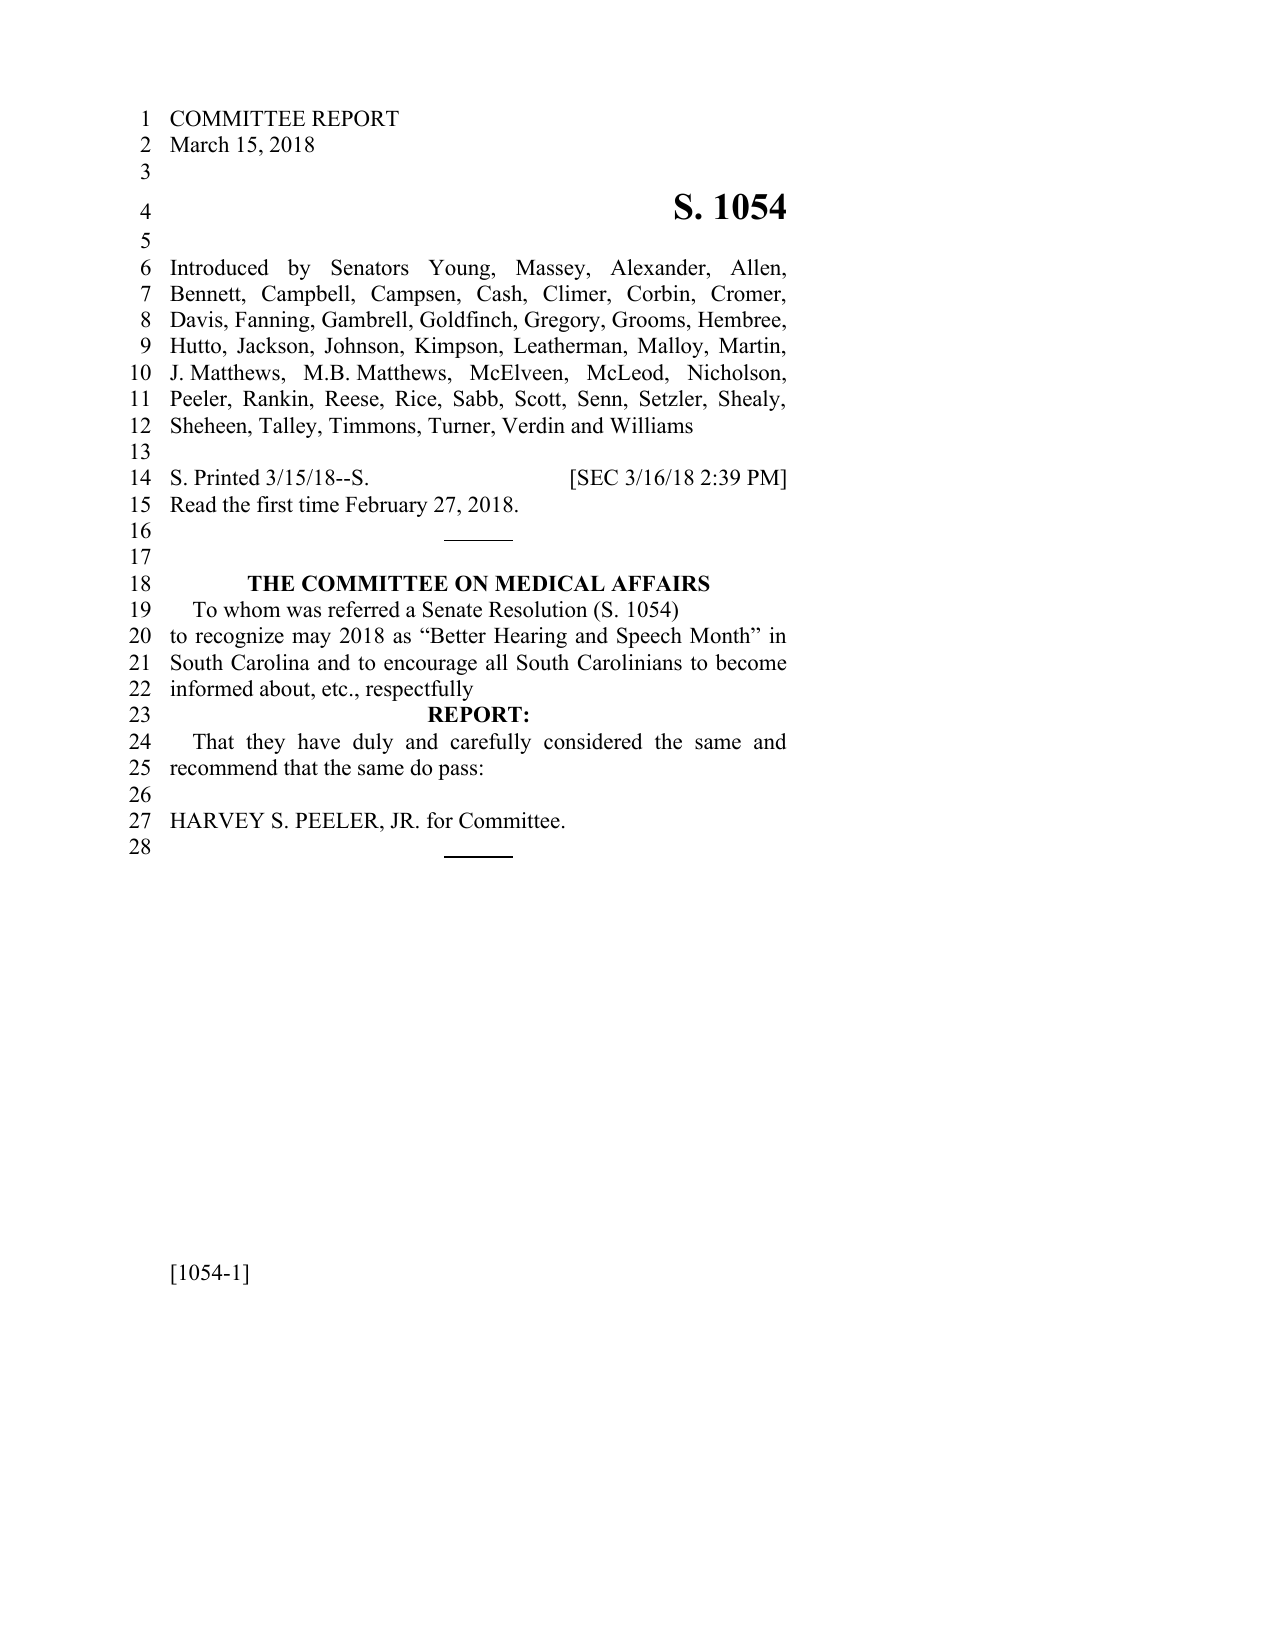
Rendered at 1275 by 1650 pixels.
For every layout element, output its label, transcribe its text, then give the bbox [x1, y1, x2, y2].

text REPORT: [169, 702, 787, 728]
text HARVEY S. PEELER, JR. for Committee. [169, 807, 787, 833]
text COMMITTEE REPORT [169, 105, 787, 131]
text March 15, 2018 [169, 131, 787, 158]
text S. 1054 [169, 184, 787, 227]
text That they have duly and carefully considered the same and recommend that the same do pass: [169, 728, 787, 781]
text Introduced by Senators Young, Massey, Alexander, Allen, Bennett, Campbell, Campsen, Cash, Climer, Corbin, Cromer, Davis, Fanning, Gambrell, Goldfinch, Gregory, Grooms, Hembree, Hutto, Jackson, Johnson, Kimpson, Leatherman, Malloy, Martin, J. Matthews, M.B. Matthews, McElveen, McLeod, Nicholson, Peeler, Rankin, Reese, Rice, Sabb, Scott, Senn, Setzler, Shealy, Sheheen, Talley, Timmons, Turner, Verdin and Williams [169, 253, 787, 438]
text to recognize may 2018 as “Better Hearing and Speech Month” in South Carolina and to encourage all South Carolinians to become informed about, etc., respectfully [169, 622, 787, 702]
text To whom was referred a Senate Resolution (S. 1054) [169, 596, 787, 622]
text THE COMMITTEE ON MEDICAL AFFAIRS [169, 570, 787, 596]
text S. Printed 3/15/18--S. [SEC 3/16/18 2:39 PM] [169, 464, 787, 491]
text Read the first time February 27, 2018. [169, 491, 787, 517]
